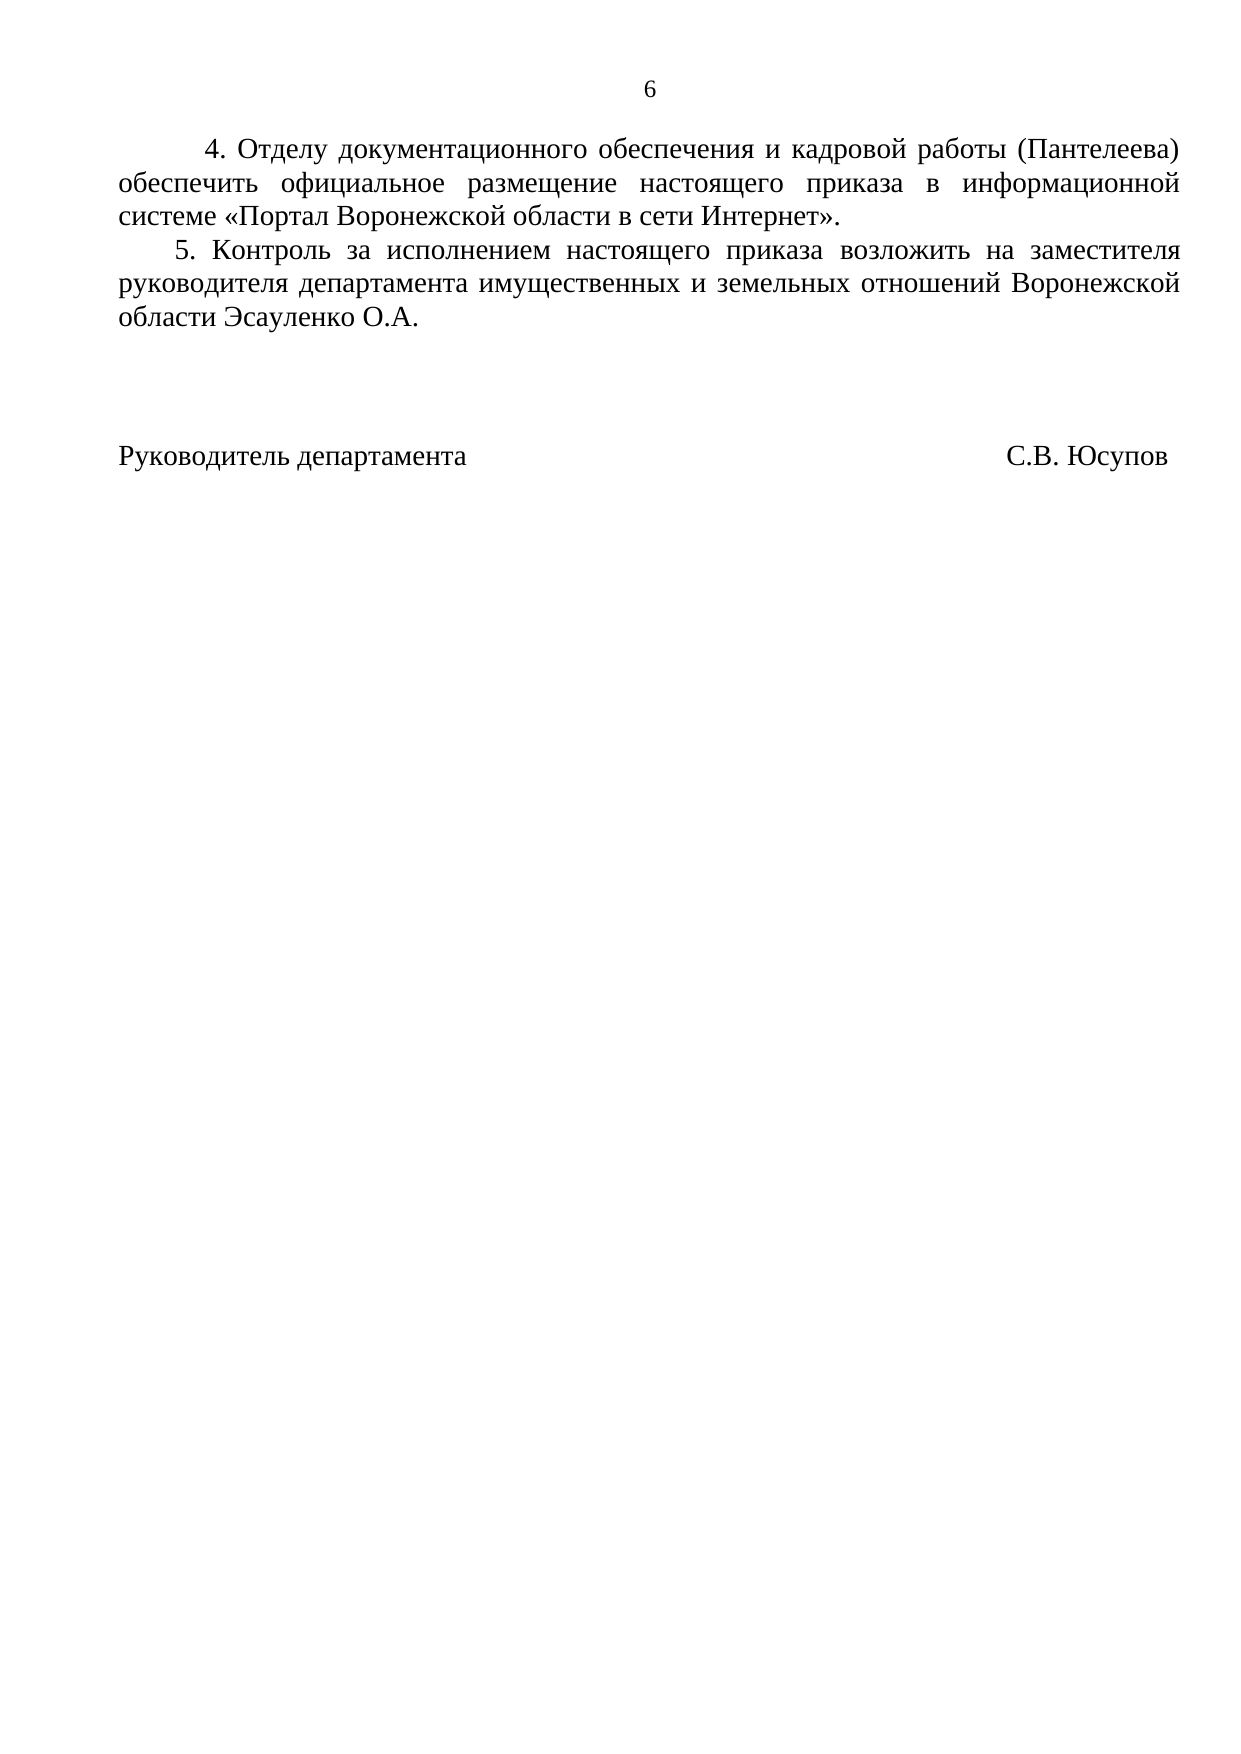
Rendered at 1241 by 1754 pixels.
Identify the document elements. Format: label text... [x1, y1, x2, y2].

text Руководитель департамента С.В. Юсупов [118, 438, 1181, 472]
text 5. Контроль за исполнением настоящего приказа возложить на заместителя руководителя департамента имущественных и земельных отношений Воронежской области Эсауленко О.А. [118, 232, 1181, 333]
text 4. Отделу документационного обеспечения и кадровой работы (Пантелеева) обеспечить официальное размещение настоящего приказа в информационной системе «Портал Воронежской области в сети Интернет». [118, 131, 1181, 232]
